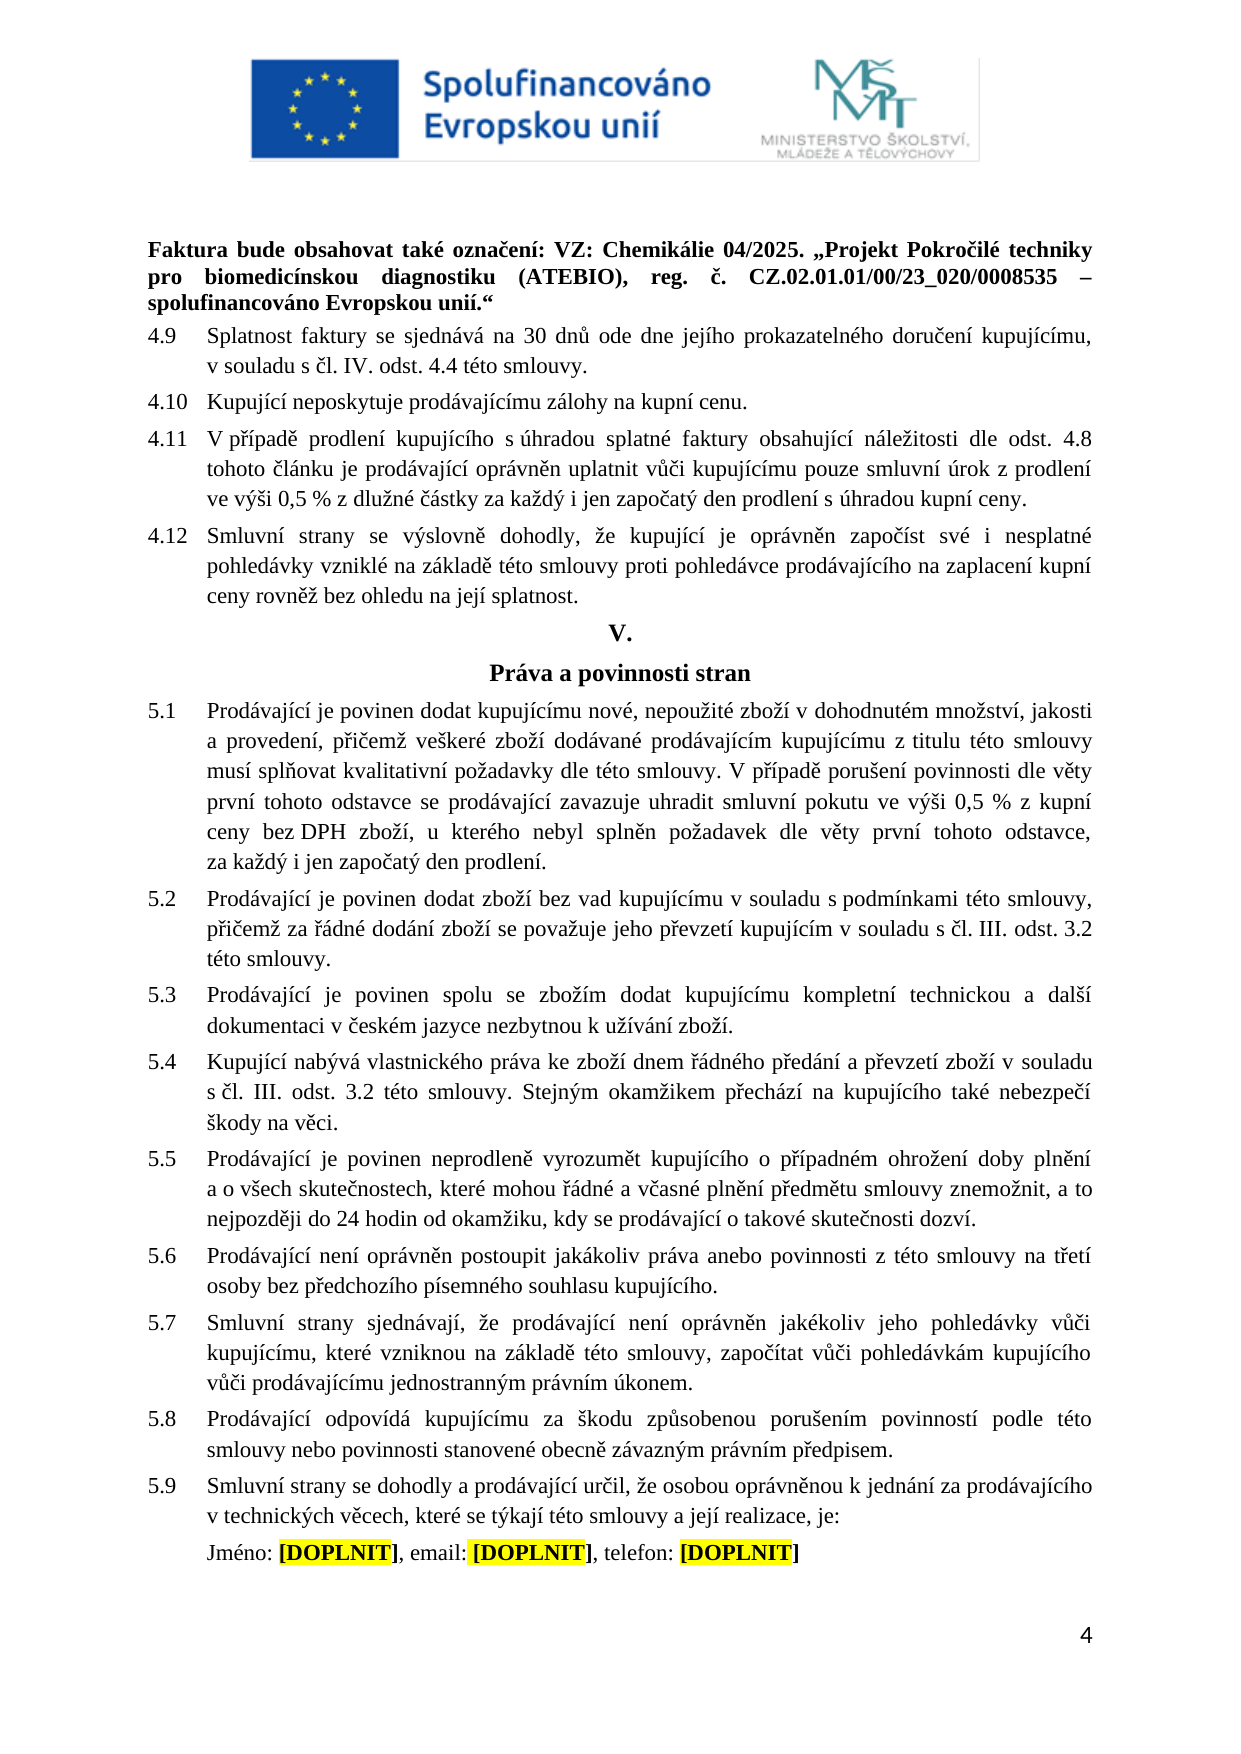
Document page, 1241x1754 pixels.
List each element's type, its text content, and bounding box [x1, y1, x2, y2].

text 5.1 Prodávající je povinen dodat kupujícímu nové, nepoužité zboží v dohodnutém množství, jakosti a provedení, přičemž veškeré zboží dodávané prodávajícím kupujícímu z titulu této smlouvy musí splňovat kvalitativní požadavky dle této smlouvy. V případě porušení povinnosti dle věty první tohoto odstavce se prodávající zavazuje uhradit smluvní pokutu ve výši 0,5 % z kupní ceny bez DPH zboží, u kterého nebyl splněn požadavek dle věty první tohoto odstavce, za každý i jen započatý den prodlení. [148, 697, 1093, 874]
text 5.8 Prodávající odpovídá kupujícímu za škodu způsobenou porušením povinností podle této smlouvy nebo povinnosti stanovené obecně závazným právním předpisem. [148, 1405, 1093, 1462]
text 4.10 Kupující neposkytuje prodávajícímu zálohy na kupní cenu. [148, 388, 1093, 415]
text 4.9 Splatnost faktury se sjednává na 30 dnů ode dne jejího prokazatelného doručení kupujícímu, v souladu s čl. IV. odst. 4.4 této smlouvy. [148, 322, 1093, 378]
text 4.11 V případě prodlení kupujícího s úhradou splatné faktury obsahující náležitosti dle odst. 4.8 tohoto článku je prodávající oprávněn uplatnit vůči kupujícímu pouze smluvní úrok z prodlení ve výši 0,5 % z dlužné částky za každý i jen započatý den prodlení s úhradou kupní ceny. [148, 425, 1093, 512]
title Práva a povinnosti stran [148, 658, 1093, 687]
title V. [148, 618, 1093, 647]
text 5.4 Kupující nabývá vlastnického práva ke zboží dnem řádného předání a převzetí zboží v souladu s čl. III. odst. 3.2 této smlouvy. Stejným okamžikem přechází na kupujícího také nebezpečí škody na věci. [148, 1048, 1093, 1135]
picture [249, 58, 981, 163]
text 5.5 Prodávající je povinen neprodleně vyrozumět kupujícího o případném ohrožení doby plnění a o všech skutečnostech, které mohou řádné a včasné plnění předmětu smlouvy znemožnit, a to nejpozději do 24 hodin od okamžiku, kdy se prodávající o takové skutečnosti dozví. [148, 1145, 1093, 1232]
text Jméno: [DOPLNIT], email: [DOPLNIT], telefon: [DOPLNIT] [792, 1539, 1093, 1565]
text 5.3 Prodávající je povinen spolu se zbožím dodat kupujícímu kompletní technickou a další dokumentaci v českém jazyce nezbytnou k užívání zboží. [148, 981, 1093, 1038]
text Faktura bude obsahovat také označení: VZ: Chemikálie 04/2025. „Projekt Pokročilé techniky pro biomedicínskou diagnostiku (ATEBIO), reg. č. CZ.02.01.01/00/23_020/0008535 – spolufinancováno Evropskou unií.“ [148, 236, 1093, 315]
text 5.9 Smluvní strany se dohodly a prodávající určil, že osobou oprávněnou k jednání za prodávajícího v technických věcech, které se týkají této smlouvy a její realizace, je: [148, 1472, 1093, 1529]
text 5.7 Smluvní strany sjednávají, že prodávající není oprávněn jakékoliv jeho pohledávky vůči kupujícímu, které vzniknou na základě této smlouvy, započítat vůči pohledávkám kupujícího vůči prodávajícímu jednostranným právním úkonem. [148, 1308, 1093, 1395]
text 5.2 Prodávající je povinen dodat zboží bez vad kupujícímu v souladu s podmínkami této smlouvy, přičemž za řádné dodání zboží se považuje jeho převzetí kupujícím v souladu s čl. III. odst. 3.2 této smlouvy. [148, 884, 1093, 971]
text 4.12 Smluvní strany se výslovně dohodly, že kupující je oprávněn započíst své i nesplatné pohledávky vzniklé na základě této smlouvy proti pohledávce prodávajícího na zaplacení kupní ceny rovněž bez ohledu na její splatnost. [148, 522, 1093, 608]
text 5.6 Prodávající není oprávněn postoupit jakákoliv práva anebo povinnosti z této smlouvy na třetí osoby bez předchozího písemného souhlasu kupujícího. [148, 1242, 1093, 1298]
